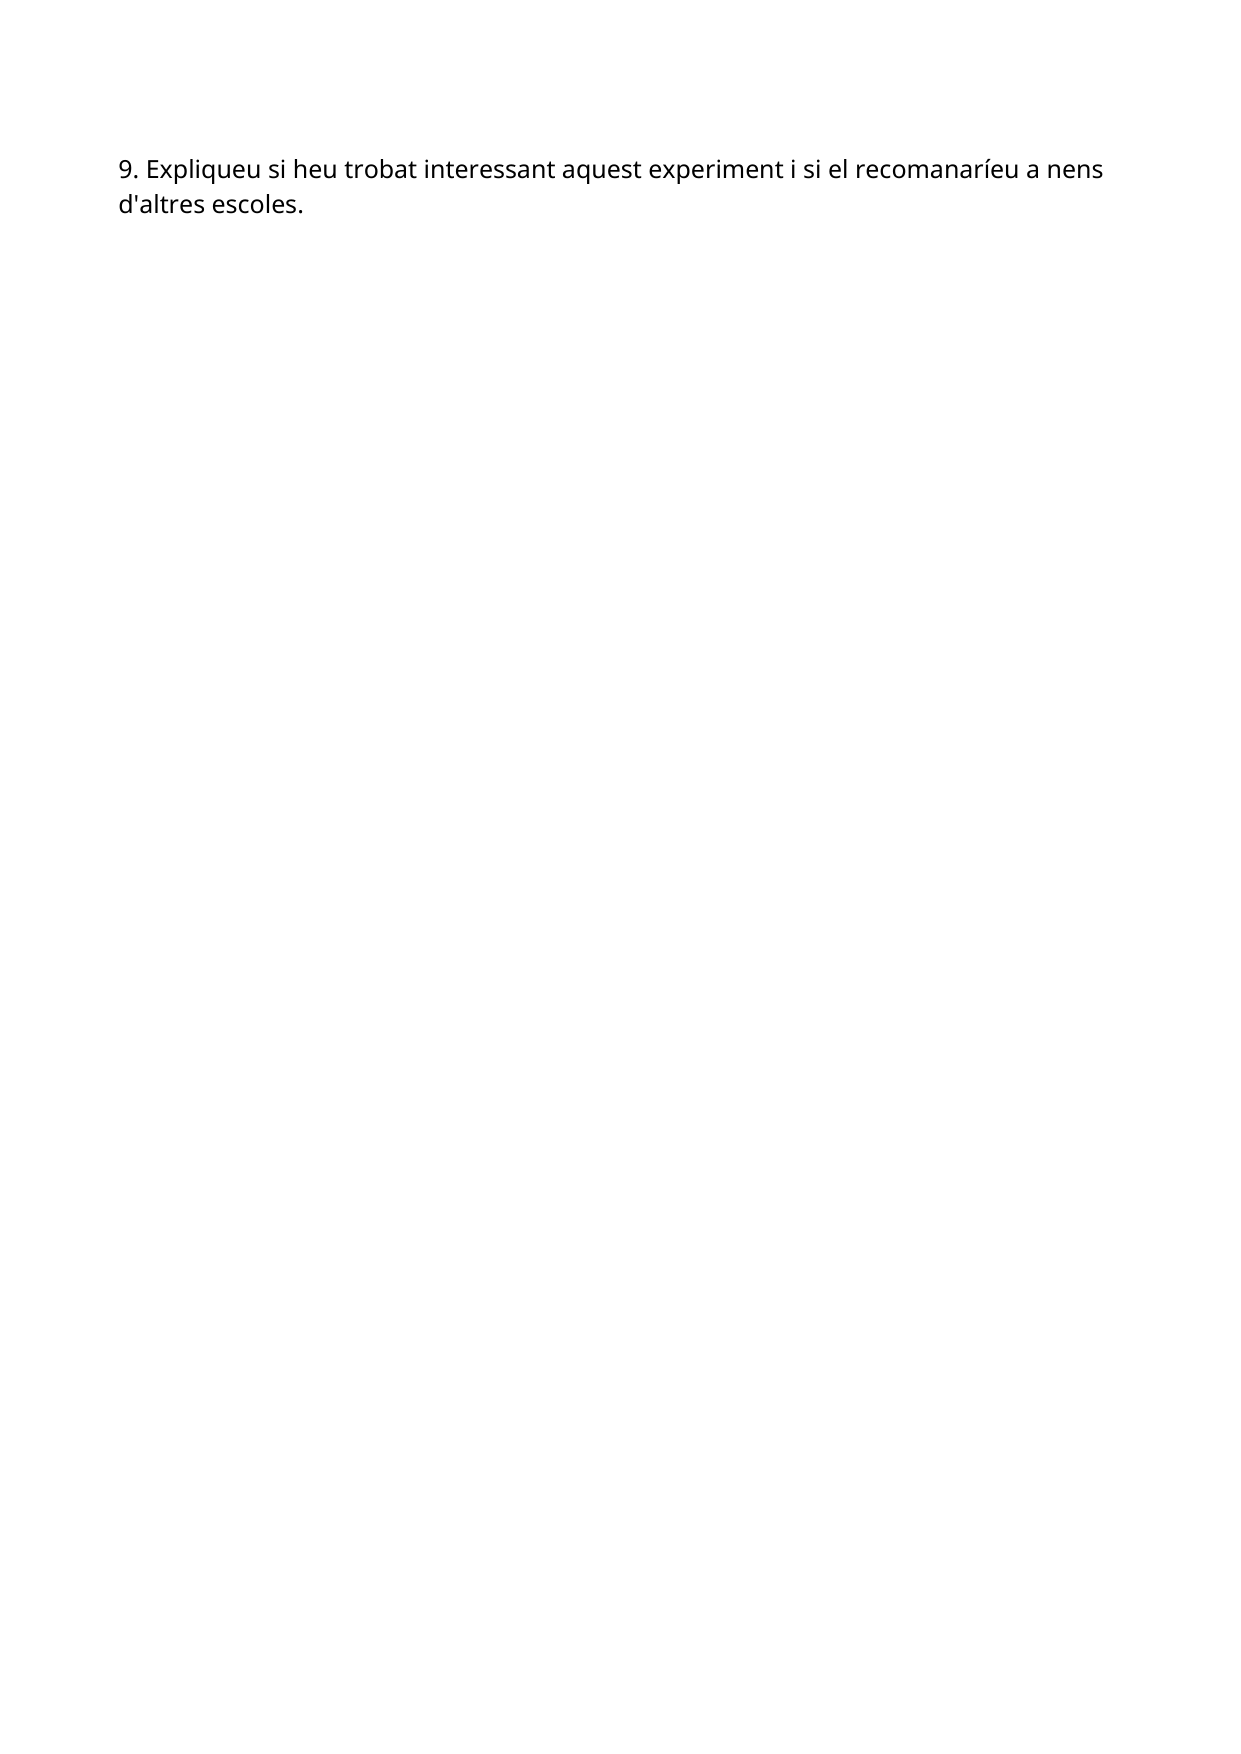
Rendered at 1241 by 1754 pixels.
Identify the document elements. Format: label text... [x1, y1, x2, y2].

text 9. Expliqueu si heu trobat interessant aquest experiment i si el recomanaríeu a nens d'altres escoles. [118, 152, 1122, 220]
